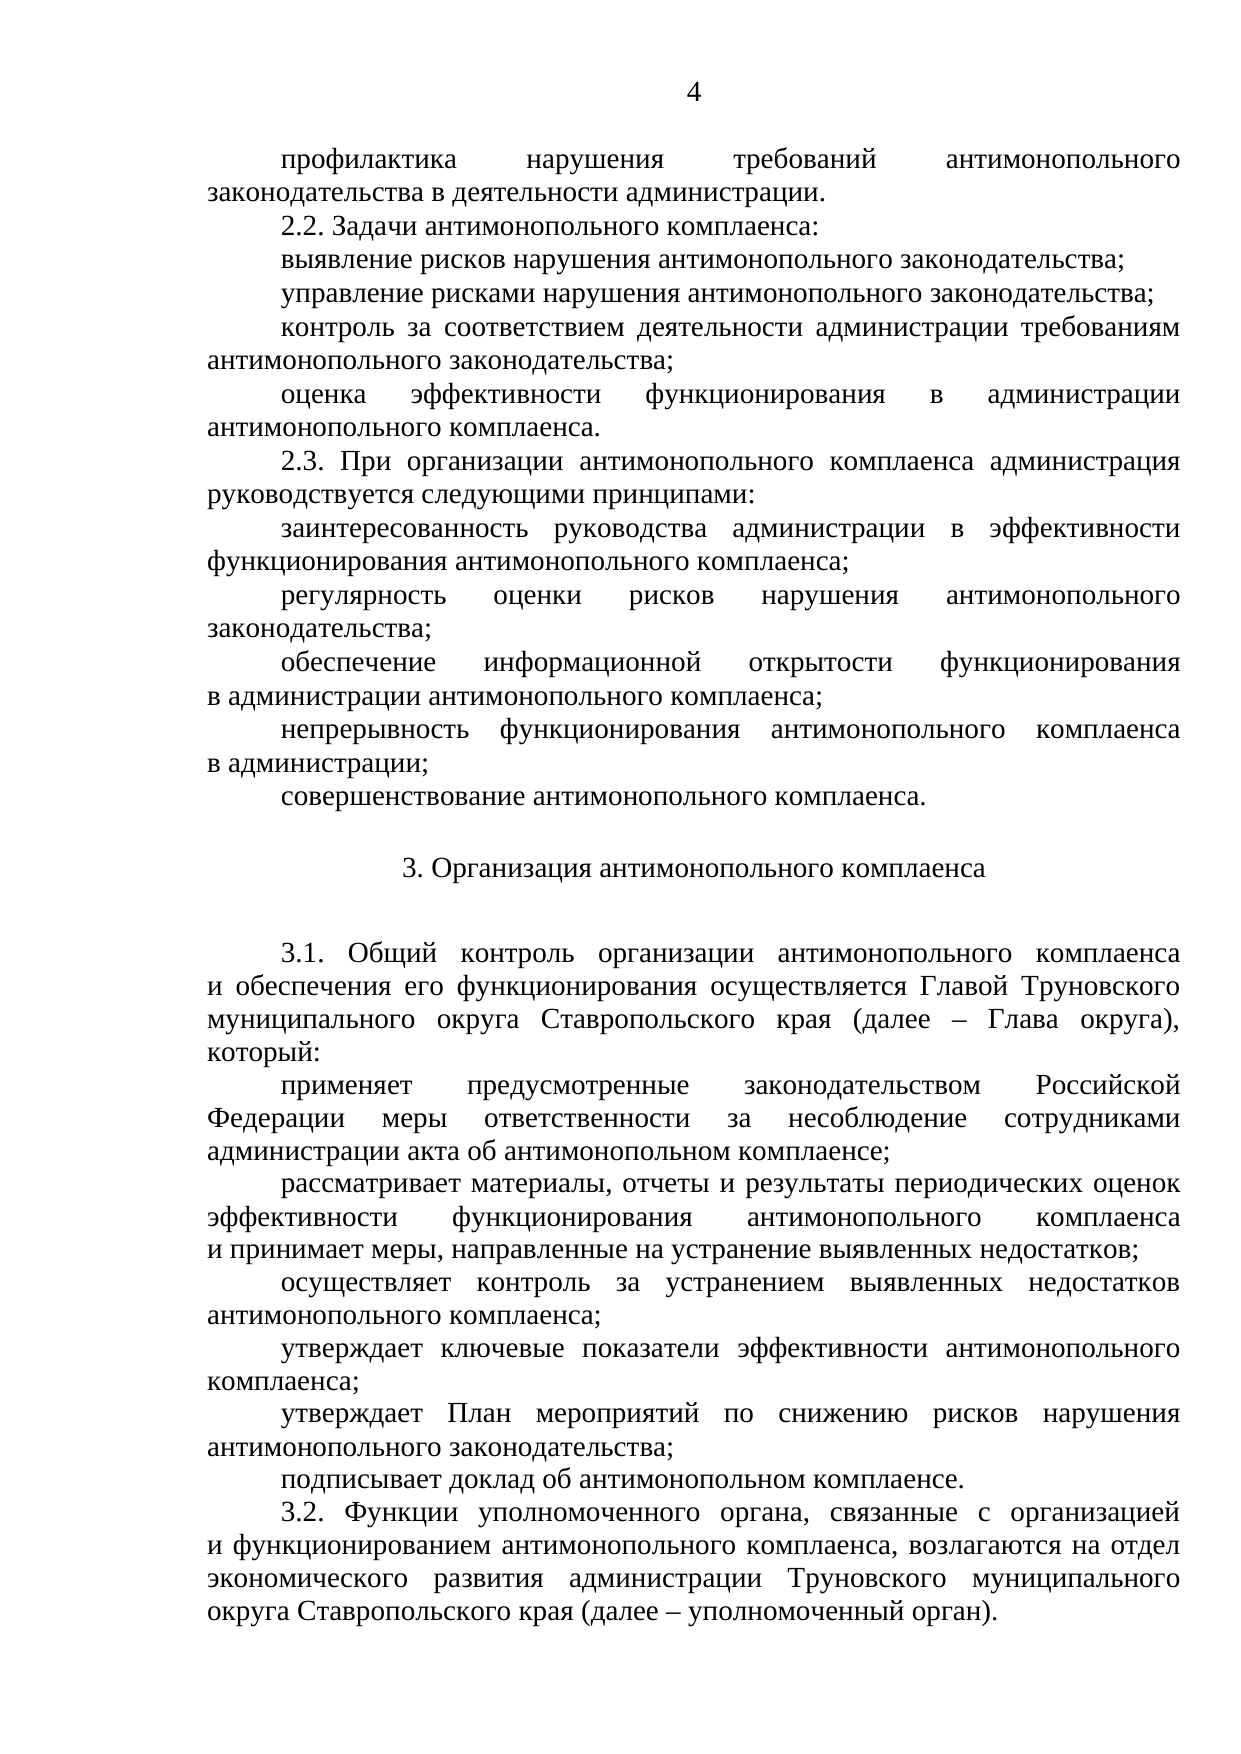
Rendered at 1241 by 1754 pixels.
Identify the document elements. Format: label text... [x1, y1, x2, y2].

text выявление рисков нарушения антимонопольного законодательства; [207, 242, 1181, 275]
text профилактика нарушения требований антимонопольного законодательства в деятельности администрации. [207, 141, 1181, 208]
text 2.3. При организации антимонопольного комплаенса администрация руководствуется следующими принципами: [207, 443, 1181, 510]
text утверждает План мероприятий по снижению рисков нарушения антимонопольного законодательства; [207, 1397, 1181, 1462]
text 3. Организация антимонопольного комплаенса [207, 858, 1181, 883]
text рассматривает материалы, отчеты и результаты периодических оценок эффективности функционирования антимонопольного комплаенса и принимает меры, направленные на устранение выявленных недостатков; [207, 1166, 1181, 1265]
text непрерывность функционирования антимонопольного комплаенса в администрации; [207, 711, 1181, 778]
text применяет предусмотренные законодательством Российской Федерации меры ответственности за несоблюдение сотрудниками администрации акта об антимонопольном комплаенсе; [207, 1068, 1181, 1166]
text 3.2. Функции уполномоченного органа, связанные с организацией и функционированием антимонопольного комплаенса, возлагаются на отдел экономического развития администрации Труновского муниципального округа Ставропольского края (далее – уполномоченный орган). [207, 1495, 1181, 1627]
text осуществляет контроль за устранением выявленных недостатков антимонопольного комплаенса; [207, 1265, 1181, 1331]
text 3.1. Общий контроль организации антимонопольного комплаенса и обеспечения его функционирования осуществляется Главой Труновского муниципального округа Ставропольского края (далее – Глава округа), который: [207, 936, 1181, 1068]
text 2.2. Задачи антимонопольного комплаенса: [207, 208, 1181, 242]
text заинтересованность руководства администрации в эффективности функционирования антимонопольного комплаенса; [207, 510, 1181, 577]
text утверждает ключевые показатели эффективности антимонопольного комплаенса; [207, 1331, 1181, 1397]
text обеспечение информационной открытости функционирования в администрации антимонопольного комплаенса; [207, 644, 1181, 711]
text контроль за соответствием деятельности администрации требованиям антимонопольного законодательства; [207, 309, 1181, 376]
text оценка эффективности функционирования в администрации антимонопольного комплаенса. [207, 376, 1181, 443]
text регулярность оценки рисков нарушения антимонопольного законодательства; [207, 577, 1181, 644]
text управление рисками нарушения антимонопольного законодательства; [207, 275, 1181, 309]
text подписывает доклад об антимонопольном комплаенсе. [207, 1462, 1181, 1495]
text совершенствование антимонопольного комплаенса. [207, 778, 1181, 812]
